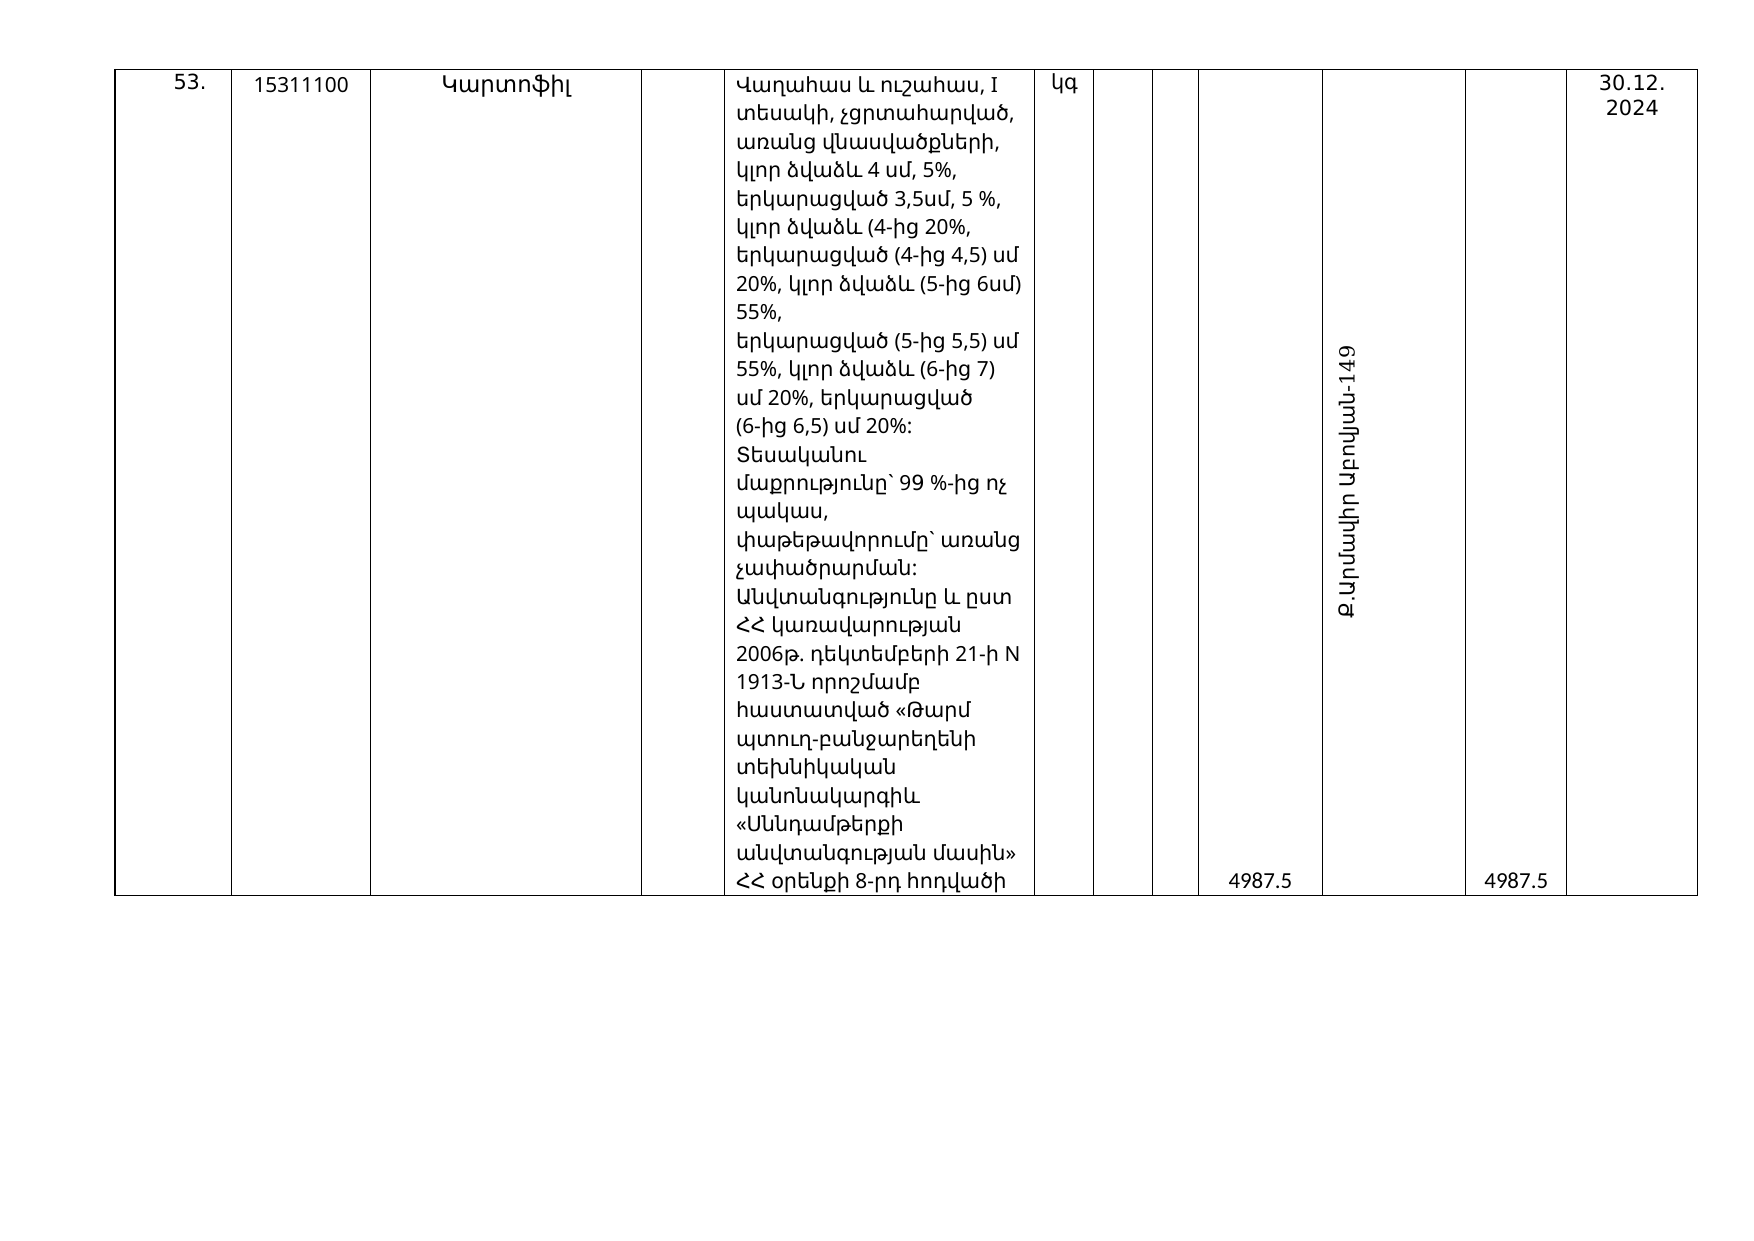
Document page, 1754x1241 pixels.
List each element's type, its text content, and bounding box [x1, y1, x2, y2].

table_cell Վաղահաս և ուշահաս, I տեսակի, չցրտահարված, առանց վնասվածքների, կլոր ձվաձև 4 սմ, 5%, երկարացված 3,5սմ, 5 %, կլոր ձվաձև (4-ից 20%, երկարացված (4-ից 4,5) սմ 20%, կլոր ձվաձև (5-ից 6սմ) 55%, երկարացված (5-ից 5,5) սմ 55%, կլոր ձվաձև (6-ից 7) սմ 20%, երկարացված (6-ից 6,5) սմ 20%: Տեսականու մաքրությունը` 99 %-ից ոչ պակաս, փաթեթավորումը` առանց չափածրարման: Անվտանգությունը և ըստ ՀՀ կառավարության 2006թ. դեկտեմբերի 21-ի N 1913-Ն որոշմամբ հաստատված «Թարմ պտուղ-բանջարեղենի տեխնիկական կանոնակարգիև «Սննդամթերքի անվտանգության մասին» ՀՀ օրենքի 8-րդ հոդվածի [725, 70, 1034, 895]
table_cell [1094, 70, 1152, 895]
table_cell [116, 70, 231, 895]
table_cell 15311100 [232, 70, 370, 895]
table_cell 4987.5 [1199, 70, 1322, 895]
table_cell 4987.5 [1466, 70, 1566, 895]
table_cell Կարտոֆիլ [371, 70, 641, 895]
table_cell [642, 70, 724, 895]
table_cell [1323, 70, 1465, 895]
table_cell [1153, 70, 1198, 895]
table_cell կգ [1035, 70, 1093, 895]
table_cell 30․12․2024 [1567, 70, 1697, 895]
